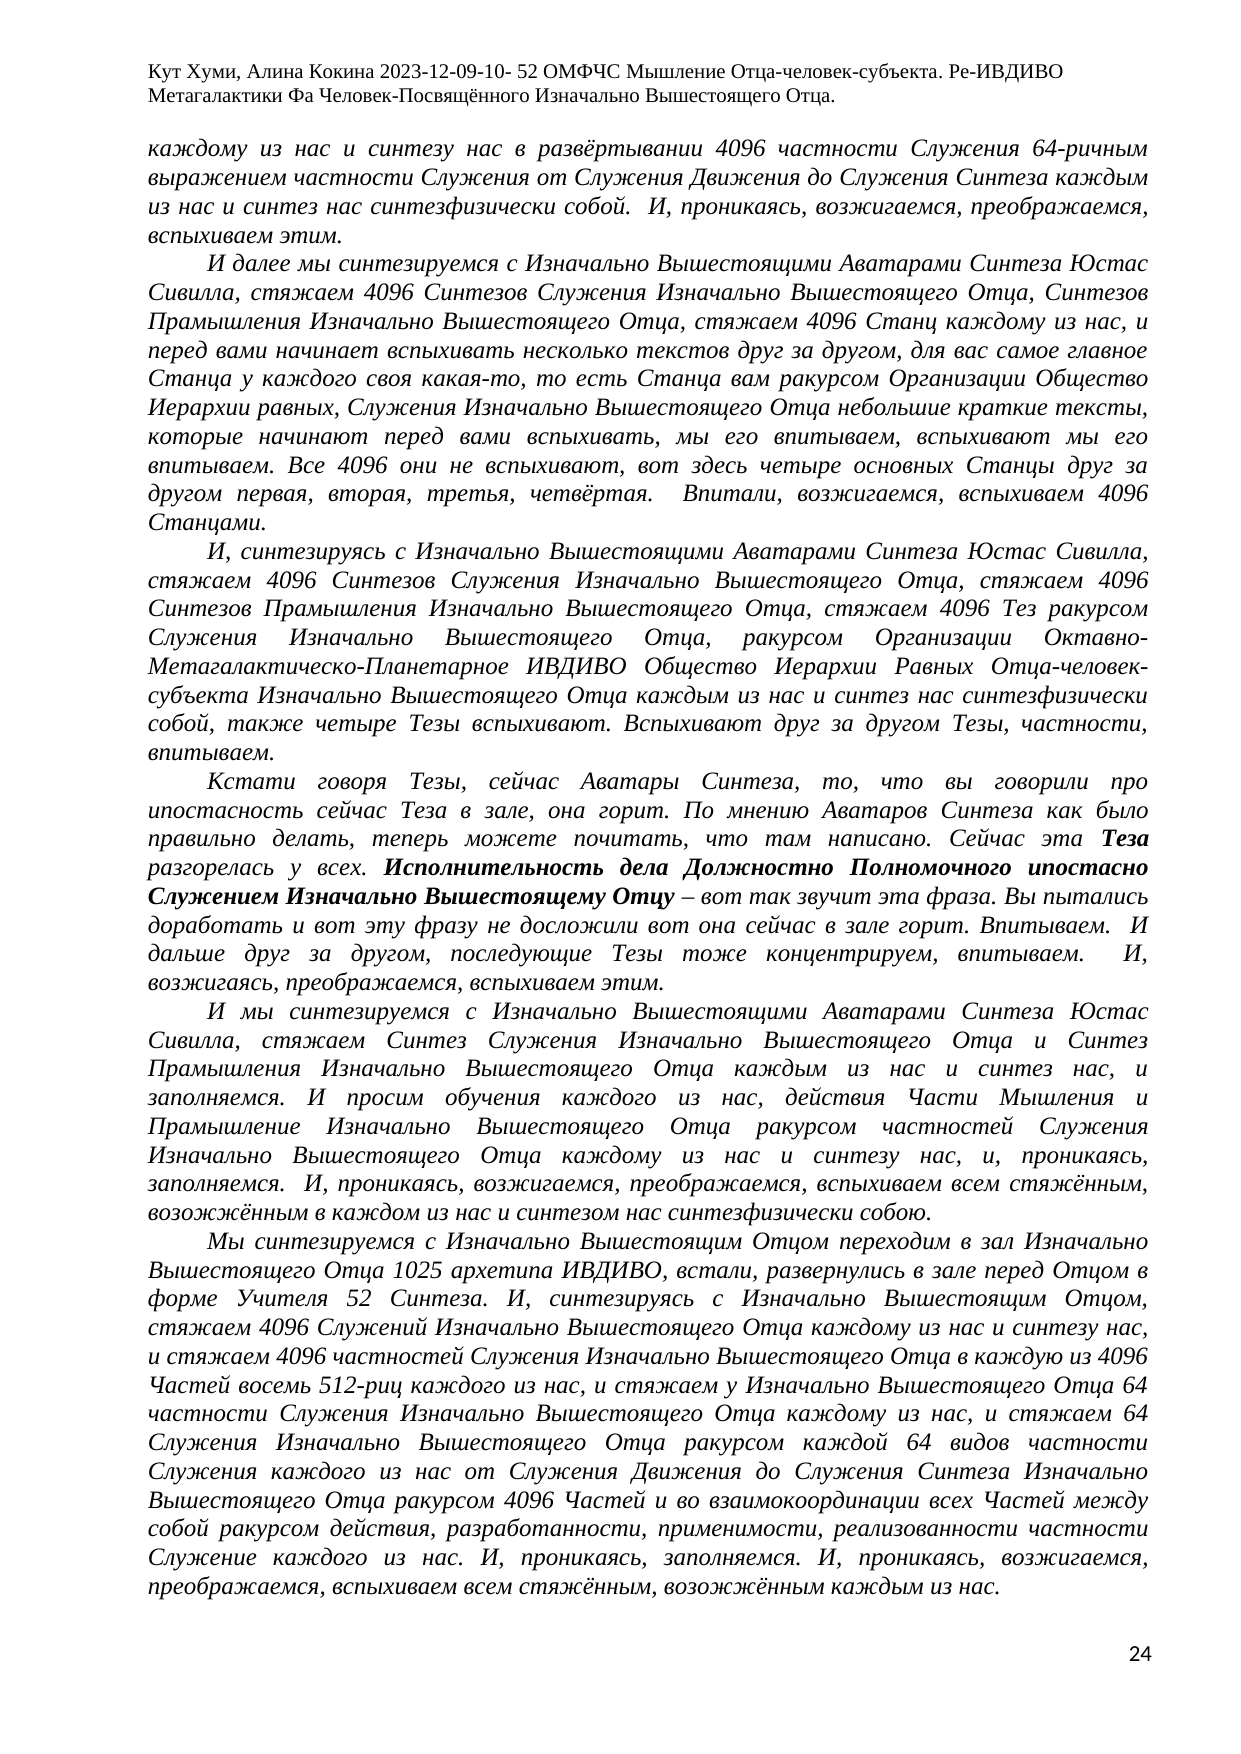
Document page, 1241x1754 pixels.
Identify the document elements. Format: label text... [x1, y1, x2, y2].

text И, синтезируясь с Изначально Вышестоящими Аватарами Синтеза Юстас Сивилла, стяжаем 4096 Синтезов Служения Изначально Вышестоящего Отца, стяжаем 4096 Синтезов Прамышления Изначально Вышестоящего Отца, стяжаем 4096 Тез ракурсом Служения Изначально Вышестоящего Отца, ракурсом Организации Октавно-Метагалактическо-Планетарное ИВДИВО Общество Иерархии Равных Отца-человек-субъекта Изначально Вышестоящего Отца каждым из нас и синтез нас синтезфизически собой, также четыре Тезы вспыхивают. Вспыхивают друг за другом Тезы, частности, впитываем. [148, 536, 1152, 766]
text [148, 133, 1152, 248]
text Кстати говоря Тезы, сейчас Аватары Синтеза, то, что вы говорили про ипостасность сейчас Теза в зале, она горит. По мнению Аватаров Синтеза как было правильно делать, теперь можете почитать, что там написано. Сейчас эта Теза разгорелась у всех. Исполнительность дела Должностно Полномочного ипостасно Служением Изначально Вышестоящему Отцу – вот так звучит эта фраза. Вы пытались доработать и вот эту фразу не досложили вот она сейчас в зале горит. Впитываем. И дальше друг за другом, последующие Тезы тоже концентрируем, впитываем. И, возжигаясь, преображаемся, вспыхиваем этим. [148, 766, 1152, 996]
text И далее мы синтезируемся с Изначально Вышестоящими Аватарами Синтеза Юстас Сивилла, стяжаем 4096 Синтезов Служения Изначально Вышестоящего Отца, Синтезов Прамышления Изначально Вышестоящего Отца, стяжаем 4096 Станц каждому из нас, и перед вами начинает вспыхивать несколько текстов друг за другом, для вас самое главное Станца у каждого своя какая-то, то есть Станца вам ракурсом Организации Общество Иерархии равных, Служения Изначально Вышестоящего Отца небольшие краткие тексты, которые начинают перед вами вспыхивать, мы его впитываем, вспыхивают мы его впитываем. Все 4096 они не вспыхивают, вот здесь четыре основных Станцы друг за другом первая, вторая, третья, четвёртая. Впитали, возжигаемся, вспыхиваем 4096 Станцами. [148, 248, 1152, 536]
text Мы синтезируемся с Изначально Вышестоящим Отцом переходим в зал Изначально Вышестоящего Отца 1025 архетипа ИВДИВО, встали, развернулись в зале перед Отцом в форме Учителя 52 Синтеза. И, синтезируясь с Изначально Вышестоящим Отцом, стяжаем 4096 Служений Изначально Вышестоящего Отца каждому из нас и синтезу нас, и стяжаем 4096 частностей Служения Изначально Вышестоящего Отца в каждую из 4096 Частей восемь 512-риц каждого из нас, и стяжаем у Изначально Вышестоящего Отца 64 частности Служения Изначально Вышестоящего Отца каждому из нас, и стяжаем 64 Служения Изначально Вышестоящего Отца ракурсом каждой 64 видов частности Служения каждого из нас от Служения Движения до Служения Синтеза Изначально Вышестоящего Отца ракурсом 4096 Частей и во взаимокоординации всех Частей между собой ракурсом действия, разработанности, применимости, реализованности частности Служение каждого из нас. И, проникаясь, заполняемся. И, проникаясь, возжигаемся, преображаемся, вспыхиваем всем стяжённым, возожжённым каждым из нас. [148, 1226, 1152, 1600]
text И мы синтезируемся с Изначально Вышестоящими Аватарами Синтеза Юстас Сивилла, стяжаем Синтез Служения Изначально Вышестоящего Отца и Синтез Прамышления Изначально Вышестоящего Отца каждым из нас и синтез нас, и заполняемся. И просим обучения каждого из нас, действия Части Мышления и Прамышление Изначально Вышестоящего Отца ракурсом частностей Служения Изначально Вышестоящего Отца каждому из нас и синтезу нас, и, проникаясь, заполняемся. И, проникаясь, возжигаемся, преображаемся, вспыхиваем всем стяжённым, возожжённым в каждом из нас и синтезом нас синтезфизически собою. [148, 996, 1152, 1226]
